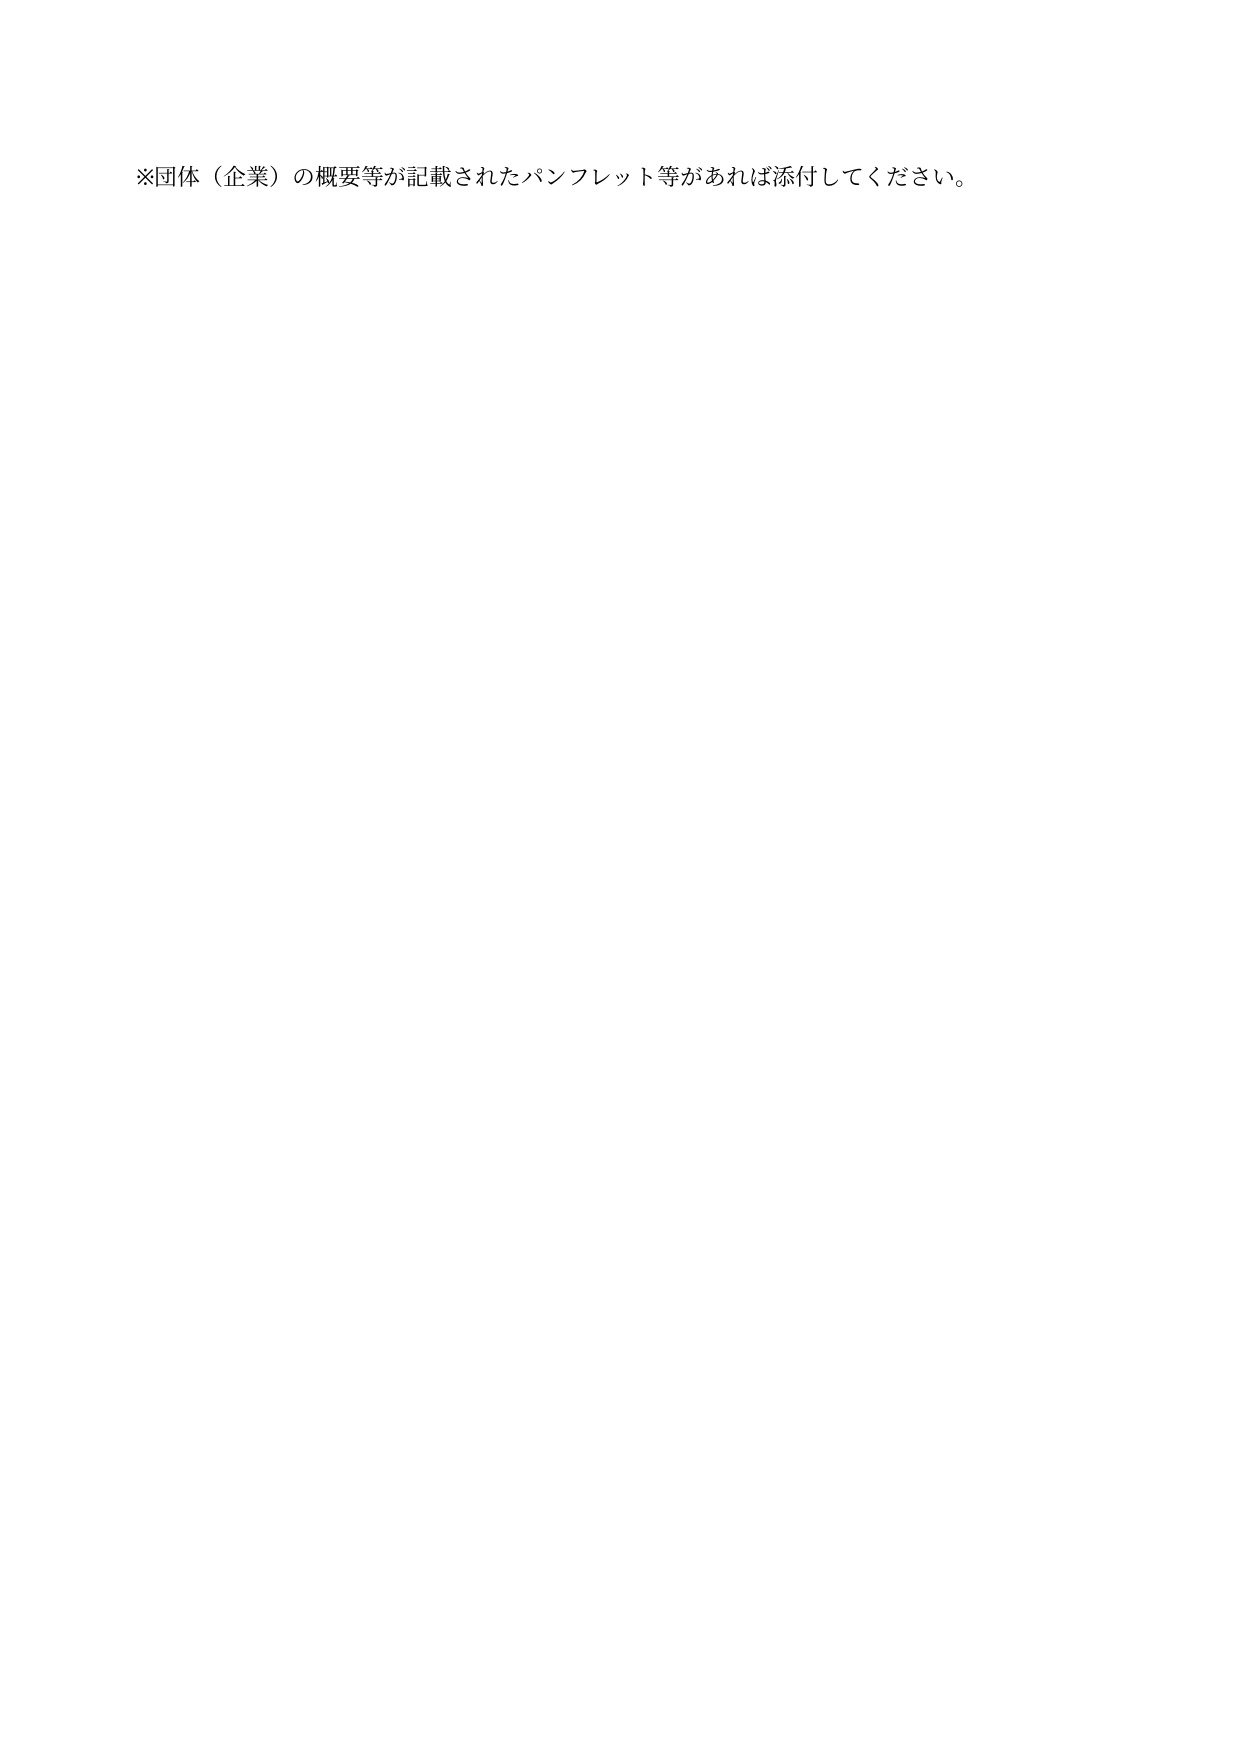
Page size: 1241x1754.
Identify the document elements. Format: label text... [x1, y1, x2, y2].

text ※団体（企業）の概要等が記載されたパンフレット等があれば添付してください。 [136, 157, 1104, 194]
